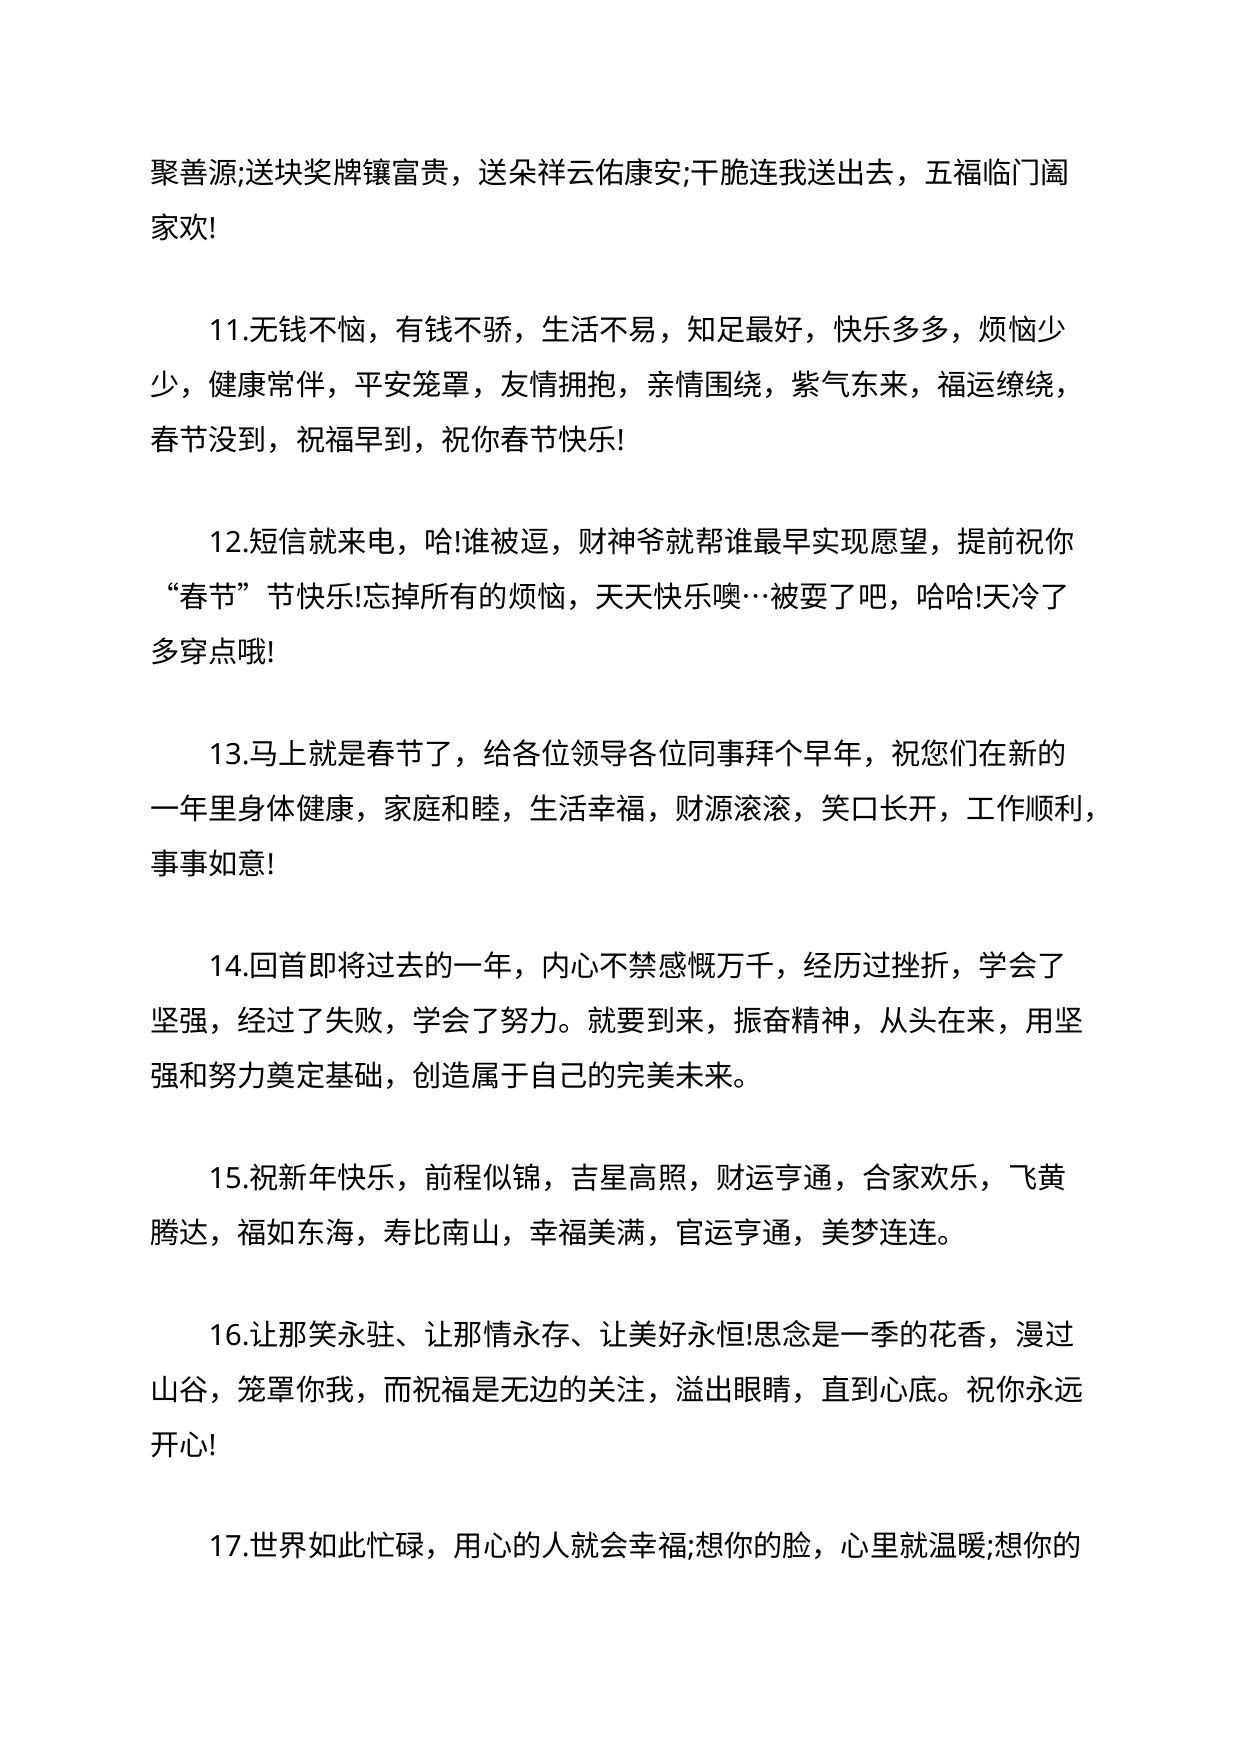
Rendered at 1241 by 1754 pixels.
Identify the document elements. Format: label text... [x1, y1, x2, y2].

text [150, 150, 1090, 247]
text 15.祝新年快乐，前程似锦，吉星高照，财运亨通，合家欢乐，飞黄腾达，福如东海，寿比南山，幸福美满，官运亨通，美梦连连。 [150, 1154, 1090, 1252]
text 13.马上就是春节了，给各位领导各位同事拜个早年，祝您们在新的一年里身体健康，家庭和睦，生活幸福，财源滚滚，笑口长开，工作顺利，事事如意! [150, 731, 1090, 883]
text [150, 1523, 1090, 1565]
text 16.让那笑永驻、让那情永存、让美好永恒!思念是一季的花香，漫过山谷，笼罩你我，而祝福是无边的关注，溢出眼睛，直到心底。祝你永远开心! [150, 1311, 1090, 1463]
text 12.短信就来电，哈!谁被逗，财神爷就帮谁最早实现愿望，提前祝你“春节”节快乐!忘掉所有的烦恼，天天快乐噢…被耍了吧，哈哈!天冷了多穿点哦! [150, 519, 1090, 671]
text 11.无钱不恼，有钱不骄，生活不易，知足最好，快乐多多，烦恼少少，健康常伴，平安笼罩，友情拥抱，亲情围绕，紫气东来，福运缭绕，春节没到，祝福早到，祝你春节快乐! [150, 307, 1090, 459]
text 14.回首即将过去的一年，内心不禁感慨万千，经历过挫折，学会了坚强，经过了失败，学会了努力。就要到来，振奋精神，从头在来，用坚强和努力奠定基础，创造属于自己的完美未来。 [150, 943, 1090, 1095]
